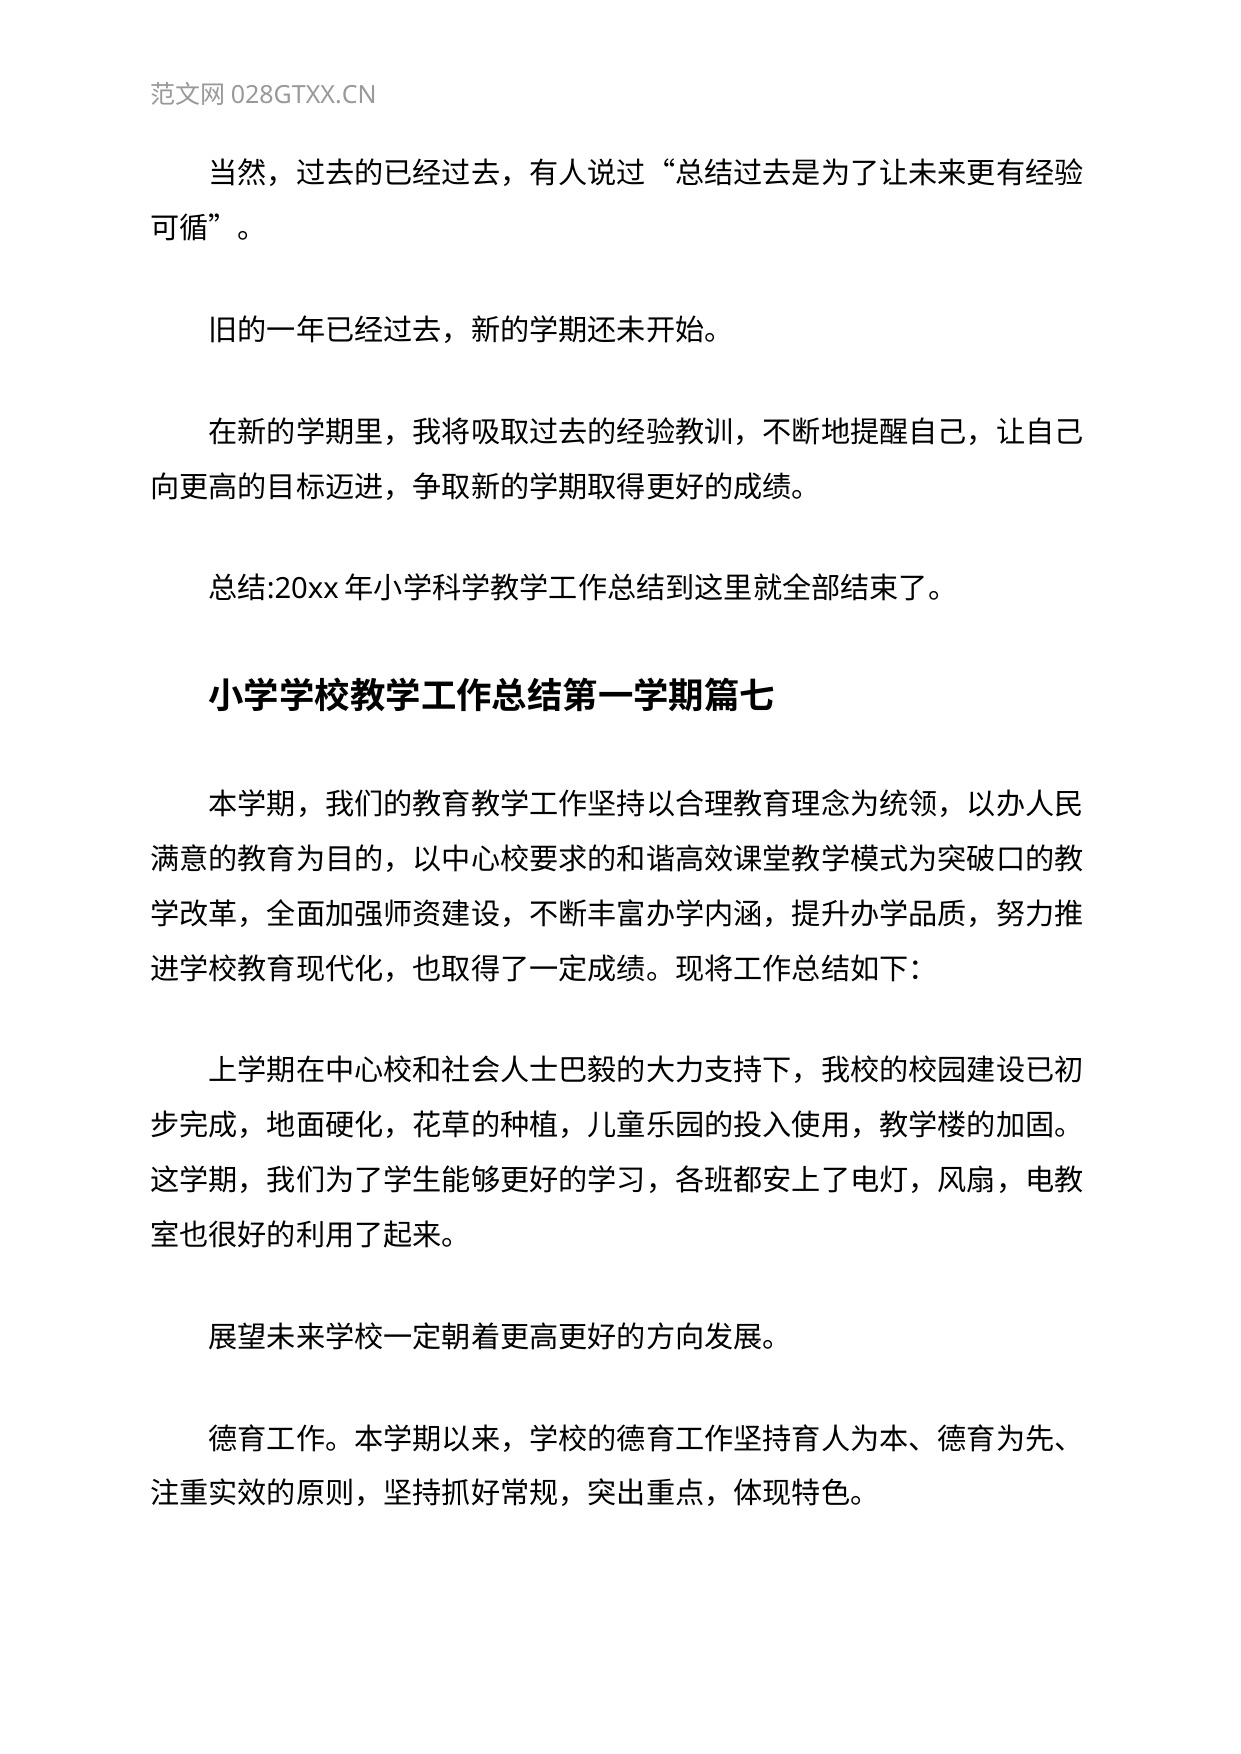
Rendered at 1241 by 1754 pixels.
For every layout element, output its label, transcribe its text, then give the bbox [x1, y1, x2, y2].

text 旧的一年已经过去，新的学期还未开始。 [150, 307, 1090, 349]
text 上学期在中心校和社会人士巴毅的大力支持下，我校的校园建设已初步完成，地面硬化，花草的种植，儿童乐园的投入使用，教学楼的加固。这学期，我们为了学生能够更好的学习，各班都安上了电灯，风扇，电教室也很好的利用了起来。 [150, 1047, 1090, 1254]
text 德育工作。本学期以来，学校的德育工作坚持育人为本、德育为先、注重实效的原则，坚持抓好常规，突出重点，体现特色。 [150, 1415, 1090, 1512]
text 总结:20xx年小学科学教学工作总结到这里就全部结束了。 [150, 565, 1090, 607]
text 当然，过去的已经过去，有人说过“总结过去是为了让未来更有经验可循”。 [150, 150, 1090, 247]
text 在新的学期里，我将吸取过去的经验教训，不断地提醒自己，让自己向更高的目标迈进，争取新的学期取得更好的成绩。 [150, 408, 1090, 506]
text 展望未来学校一定朝着更高更好的方向发展。 [150, 1313, 1090, 1356]
text 小学学校教学工作总结第一学期篇七 [150, 667, 1090, 718]
text 本学期，我们的教育教学工作坚持以合理教育理念为统领，以办人民满意的教育为目的，以中心校要求的和谐高效课堂教学模式为突破口的教学改革，全面加强师资建设，不断丰富办学内涵，提升办学品质，努力推进学校教育现代化，也取得了一定成绩。现将工作总结如下： [150, 781, 1090, 987]
